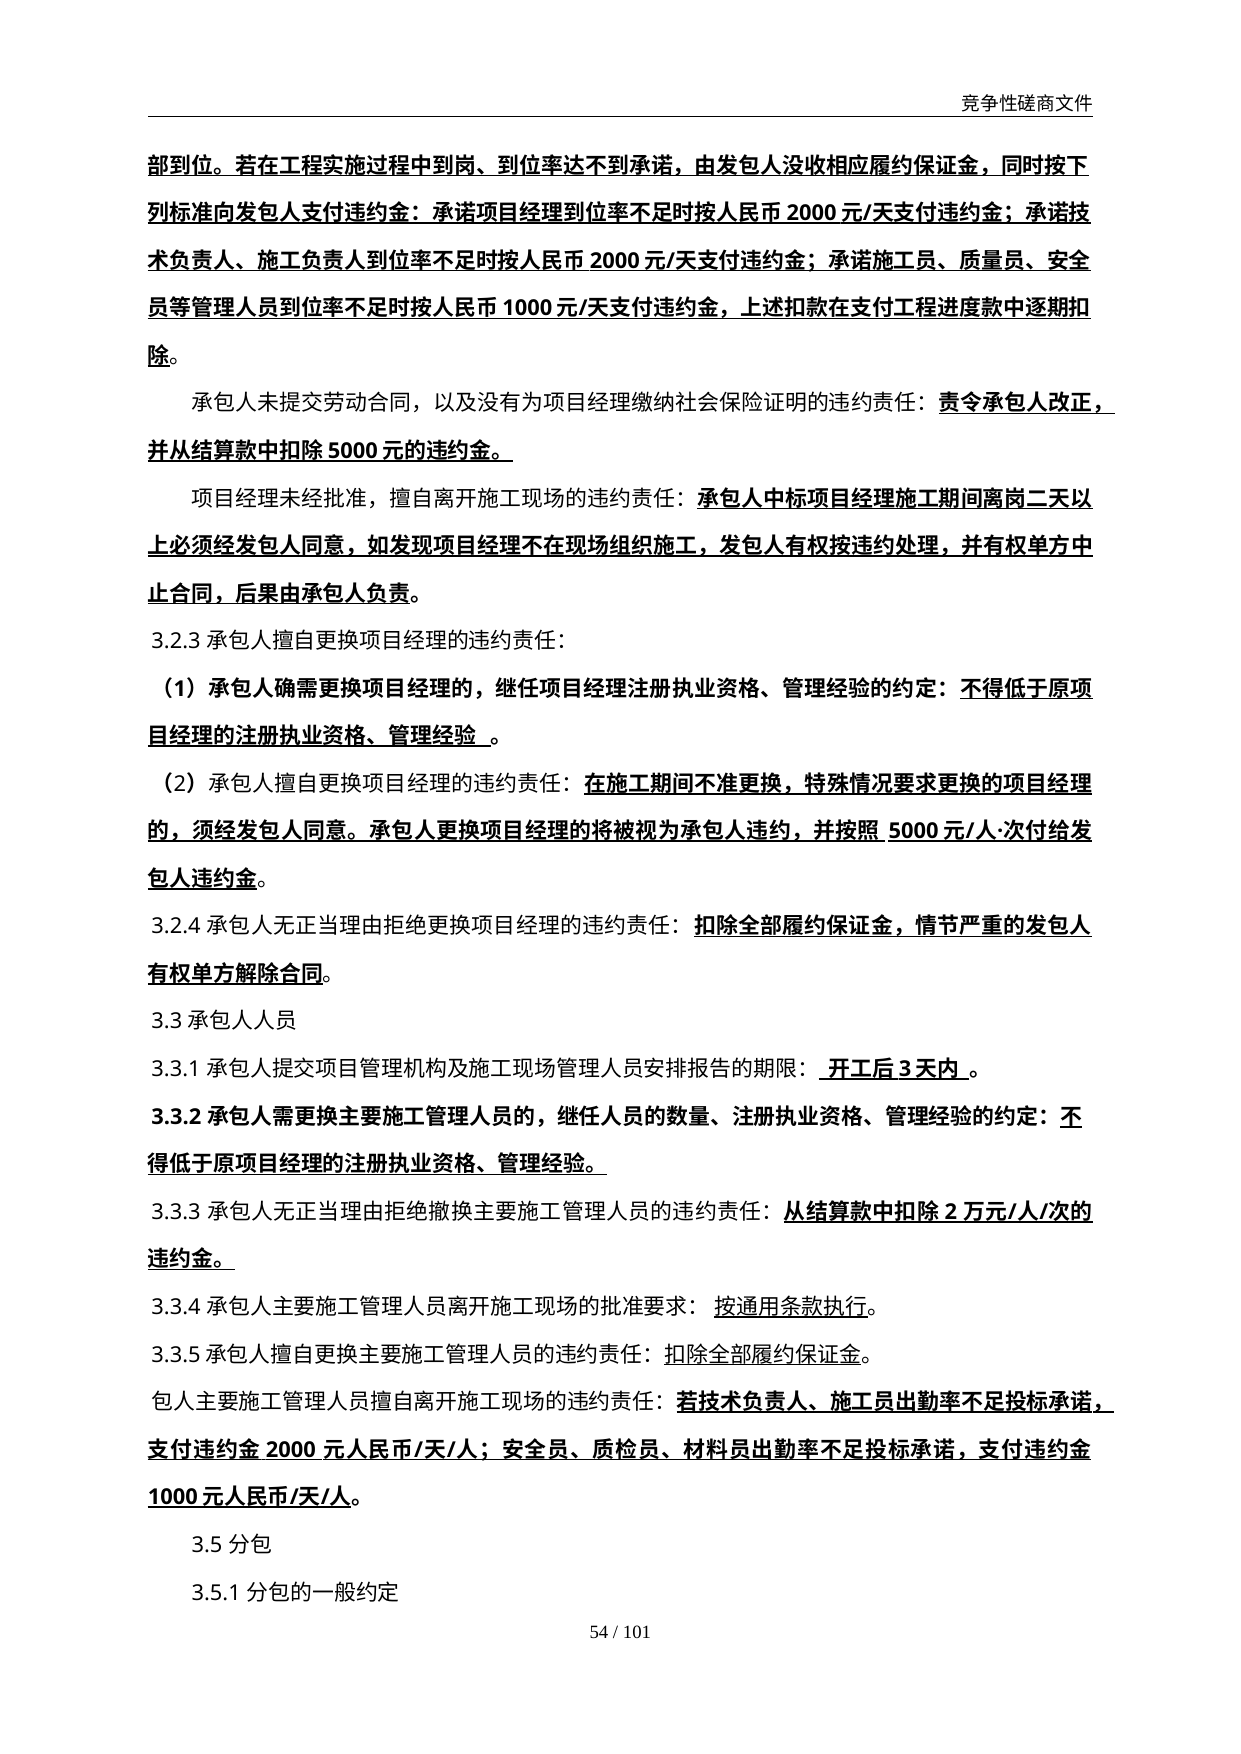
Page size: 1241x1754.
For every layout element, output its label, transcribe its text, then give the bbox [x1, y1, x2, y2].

text （1）承包人确需更换项目经理的，继任项目经理注册执业资格、管理经验的约定：不得低于原项目经理的注册执业资格、管理经验 。 [148, 671, 1093, 750]
text 项目经理未经批准，擅自离开施工现场的违约责任：承包人中标项目经理施工期间离岗二天以上必须经发包人同意，如发现项目经理不在现场组织施工，发包人有权按违约处理，并有权单方中止合同，后果由承包人负责。 [148, 557, 1093, 607]
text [148, 148, 1093, 369]
text 3.3.3 承包人无正当理由拒绝撤换主要施工管理人员的违约责任：从结算款中扣除 2 万元/人/次的违约金。 [148, 1194, 1093, 1273]
text 3.2.4 承包人无正当理由拒绝更换项目经理的违约责任：扣除全部履约保证金，情节严重的发包人有权单方解除合同。 [148, 908, 1093, 988]
text 包人主要施工管理人员擅自离开施工现场的违约责任：若技术负责人、施工员出勤率不足投标承诺，支付违约金2000 元人民币/天/人；安全员、质检员、材料员出勤率不足投标承诺，支付违约金1000元人民币/天/人。 [148, 1384, 1093, 1511]
text （2）承包人擅自更换项目经理的违约责任：在施工期间不准更换，特殊情况要求更换的项目经理的，须经发包人同意。承包人更换项目经理的将被视为承包人违约，并按照 5000元/人·次付给发包人违约金。 [148, 766, 1093, 893]
text 3.2.3 承包人擅自更换项目经理的违约责任： [148, 623, 1093, 655]
text 3.5 分包 [148, 1527, 1093, 1559]
text 3.3 承包人人员 [148, 1003, 1093, 1035]
text 3.5.1 分包的一般约定 [148, 1574, 1093, 1606]
text 项目经理未经批准，擅自离开施工现场的违约责任：承包人中标项目经理施工期间离岗二天以上必须经发包人同意，如发现项目经理不在现场组织施工，发包人有权按违约处理，并有权单方中止合同，后果由承包人负责。 [148, 481, 1093, 555]
text 3.3.4 承包人主要施工管理人员离开施工现场的批准要求： 按通用条款执行。 [148, 1289, 1093, 1321]
text 承包人未提交劳动合同，以及没有为项目经理缴纳社会保险证明的违约责任：责令承包人改正，并从结算款中扣除 5000元的违约金。 [148, 385, 1093, 465]
text 3.3.5承包人擅自更换主要施工管理人员的违约责任：扣除全部履约保证金。 [148, 1337, 1093, 1368]
text 3.3.1 承包人提交项目管理机构及施工现场管理人员安排报告的期限： 开工后3天内 。 [148, 1051, 1093, 1083]
text 3.3.2 承包人需更换主要施工管理人员的，继任人员的数量、注册执业资格、管理经验的约定：不得低于原项目经理的注册执业资格、管理经验。 [148, 1099, 1093, 1178]
